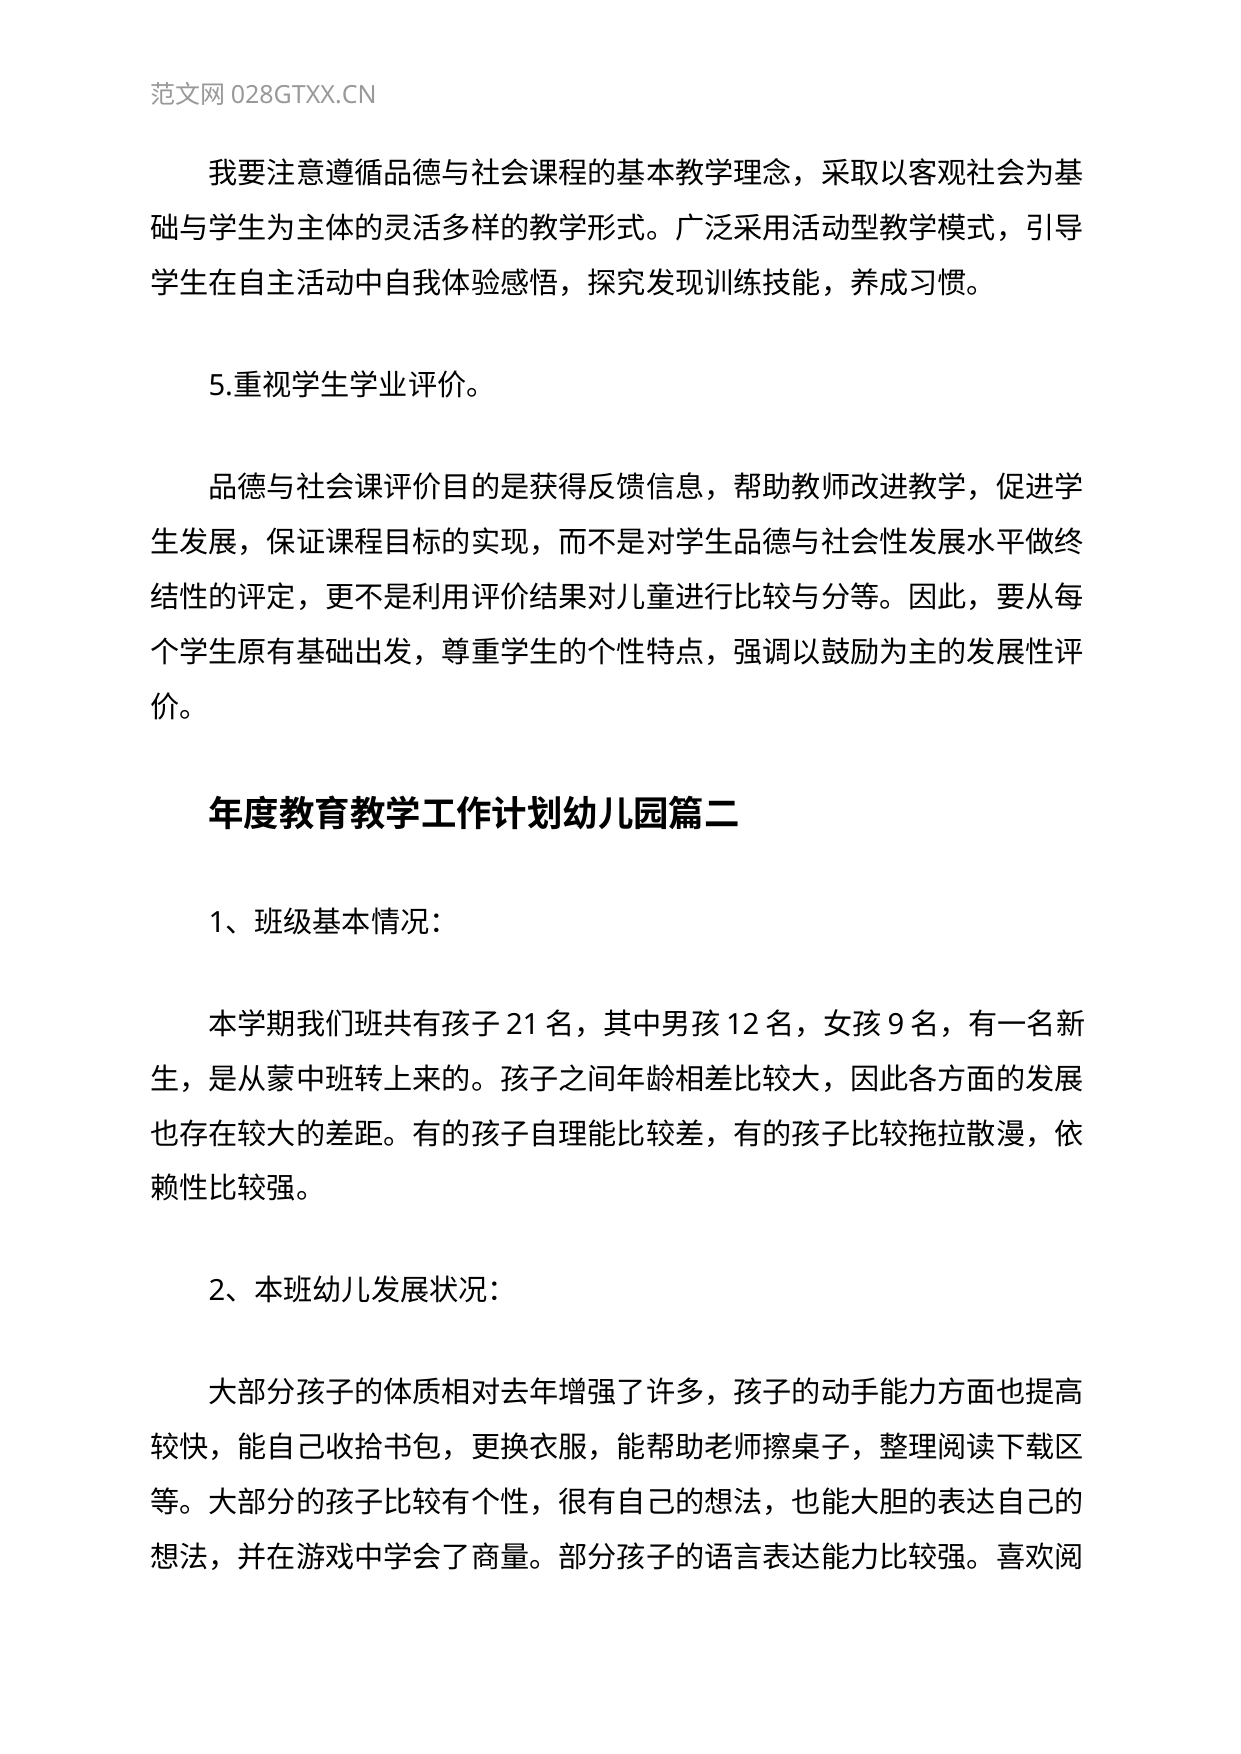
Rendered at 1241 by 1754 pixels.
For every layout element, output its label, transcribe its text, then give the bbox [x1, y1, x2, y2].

text 我要注意遵循品德与社会课程的基本教学理念，采取以客观社会为基础与学生为主体的灵活多样的教学形式。广泛采用活动型教学模式，引导学生在自主活动中自我体验感悟，探究发现训练技能，养成习惯。 [150, 150, 1090, 302]
text 2、本班幼儿发展状况： [150, 1267, 1090, 1309]
text 1、班级基本情况： [150, 898, 1090, 941]
text 5.重视学生学业评价。 [150, 362, 1090, 404]
text 品德与社会课评价目的是获得反馈信息，帮助教师改进教学，促进学生发展，保证课程目标的实现，而不是对学生品德与社会性发展水平做终结性的评定，更不是利用评价结果对儿童进行比较与分等。因此，要从每个学生原有基础出发，尊重学生的个性特点，强调以鼓励为主的发展性评价。 [150, 463, 1090, 725]
text 年度教育教学工作计划幼儿园篇二 [150, 785, 1090, 836]
text 本学期我们班共有孩子21名，其中男孩12名，女孩9名，有一名新生，是从蒙中班转上来的。孩子之间年龄相差比较大，因此各方面的发展也存在较大的差距。有的孩子自理能比较差，有的孩子比较拖拉散漫，依赖性比较强。 [150, 1000, 1090, 1207]
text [150, 1369, 1090, 1576]
